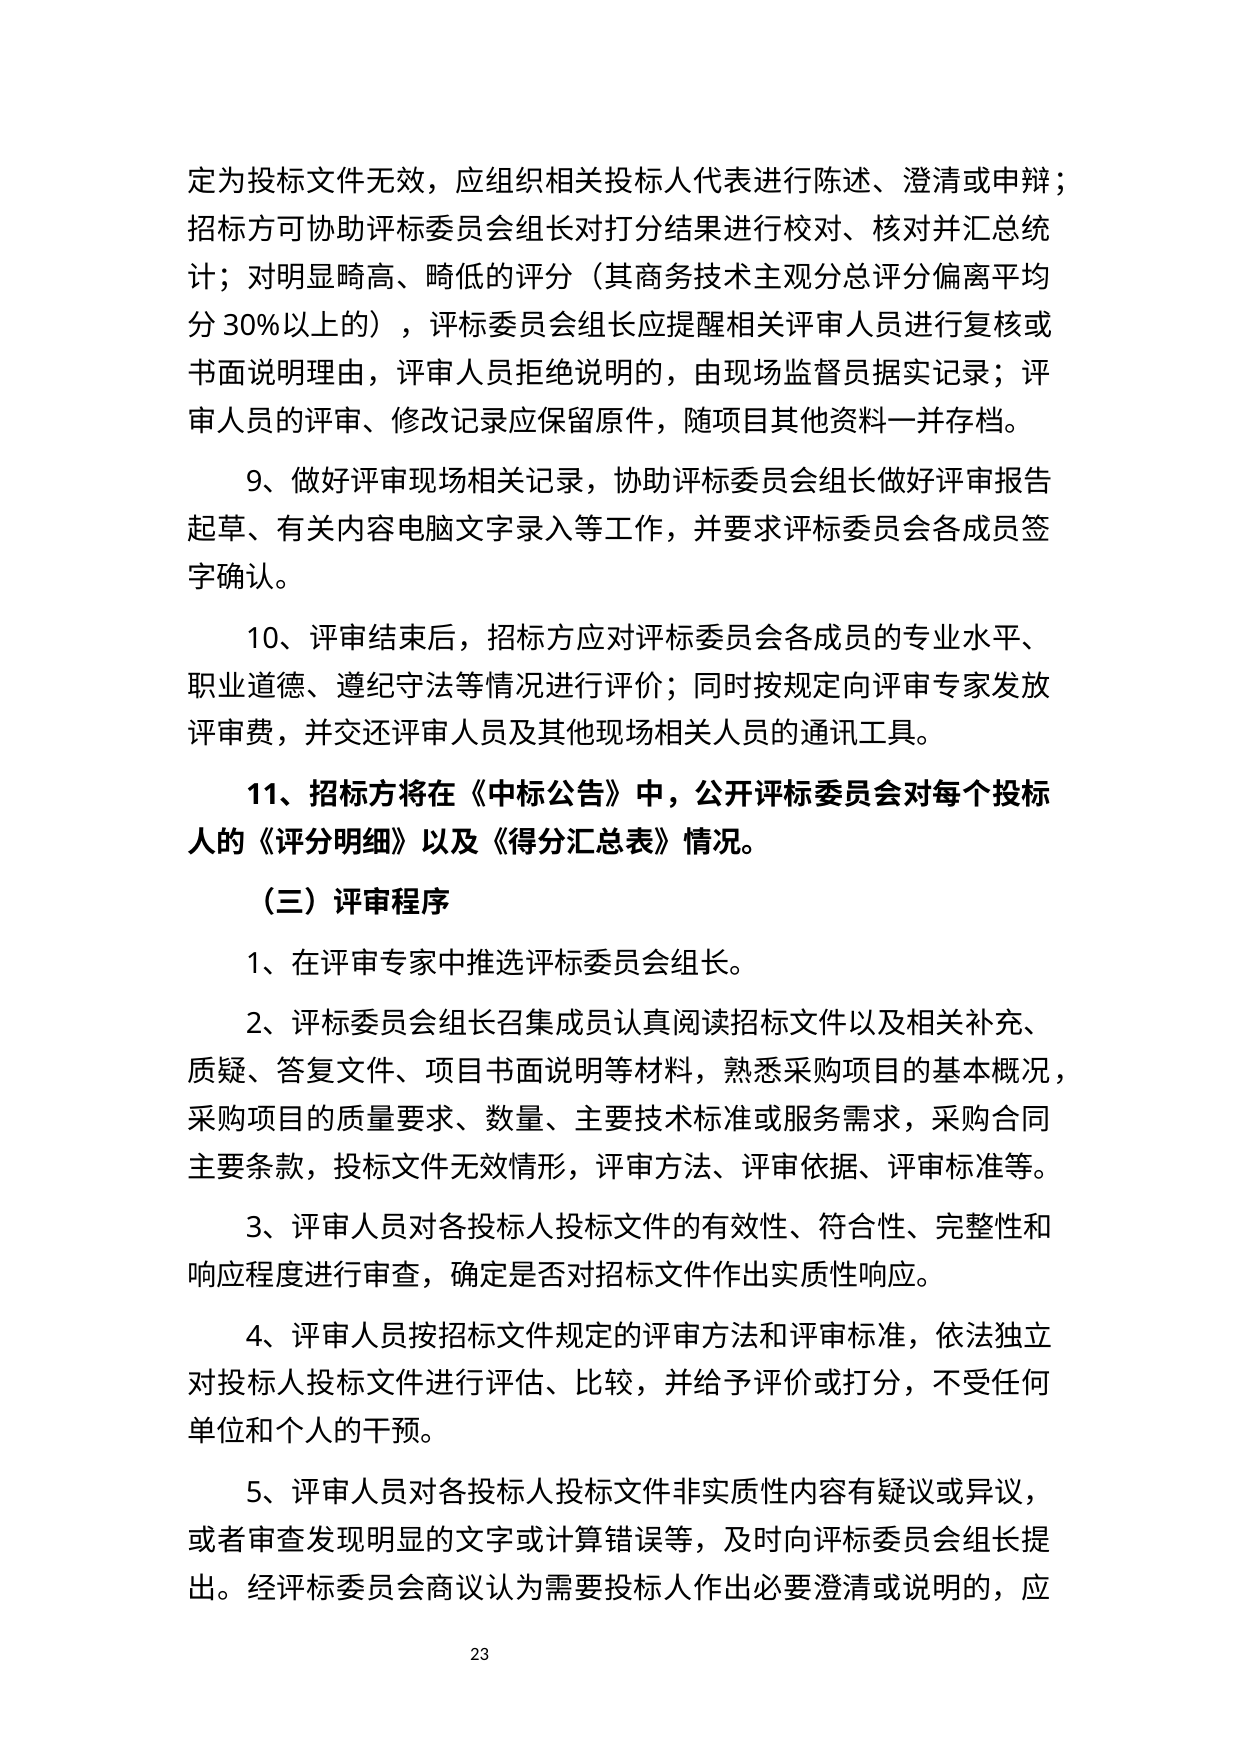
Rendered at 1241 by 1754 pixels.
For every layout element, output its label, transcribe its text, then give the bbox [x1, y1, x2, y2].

text 2、评标委员会组长召集成员认真阅读招标文件以及相关补充、质疑、答复文件、项目书面说明等材料，熟悉采购项目的基本概况，采购项目的质量要求、数量、主要技术标准或服务需求，采购合同主要条款，投标文件无效情形，评审方法、评审依据、评审标准等。 [187, 995, 1053, 1187]
text 3、评审人员对各投标人投标文件的有效性、符合性、完整性和响应程度进行审查，确定是否对招标文件作出实质性响应。 [187, 1199, 1053, 1295]
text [187, 1464, 1053, 1608]
text 4、评审人员按招标文件规定的评审方法和评审标准，依法独立对投标人投标文件进行评估、比较，并给予评价或打分，不受任何单位和个人的干预。 [187, 1308, 1053, 1451]
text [187, 153, 1053, 441]
text （三）评审程序 [187, 874, 1053, 922]
text 9、做好评审现场相关记录，协助评标委员会组长做好评审报告起草、有关内容电脑文字录入等工作，并要求评标委员会各成员签字确认。 [187, 453, 1053, 597]
text 11、招标方将在《中标公告》中，公开评标委员会对每个投标人的《评分明细》以及《得分汇总表》情况。 [187, 766, 1053, 862]
text 10、评审结束后，招标方应对评标委员会各成员的专业水平、职业道德、遵纪守法等情况进行评价；同时按规定向评审专家发放评审费，并交还评审人员及其他现场相关人员的通讯工具。 [187, 610, 1053, 753]
text 1、在评审专家中推选评标委员会组长。 [187, 935, 1053, 983]
